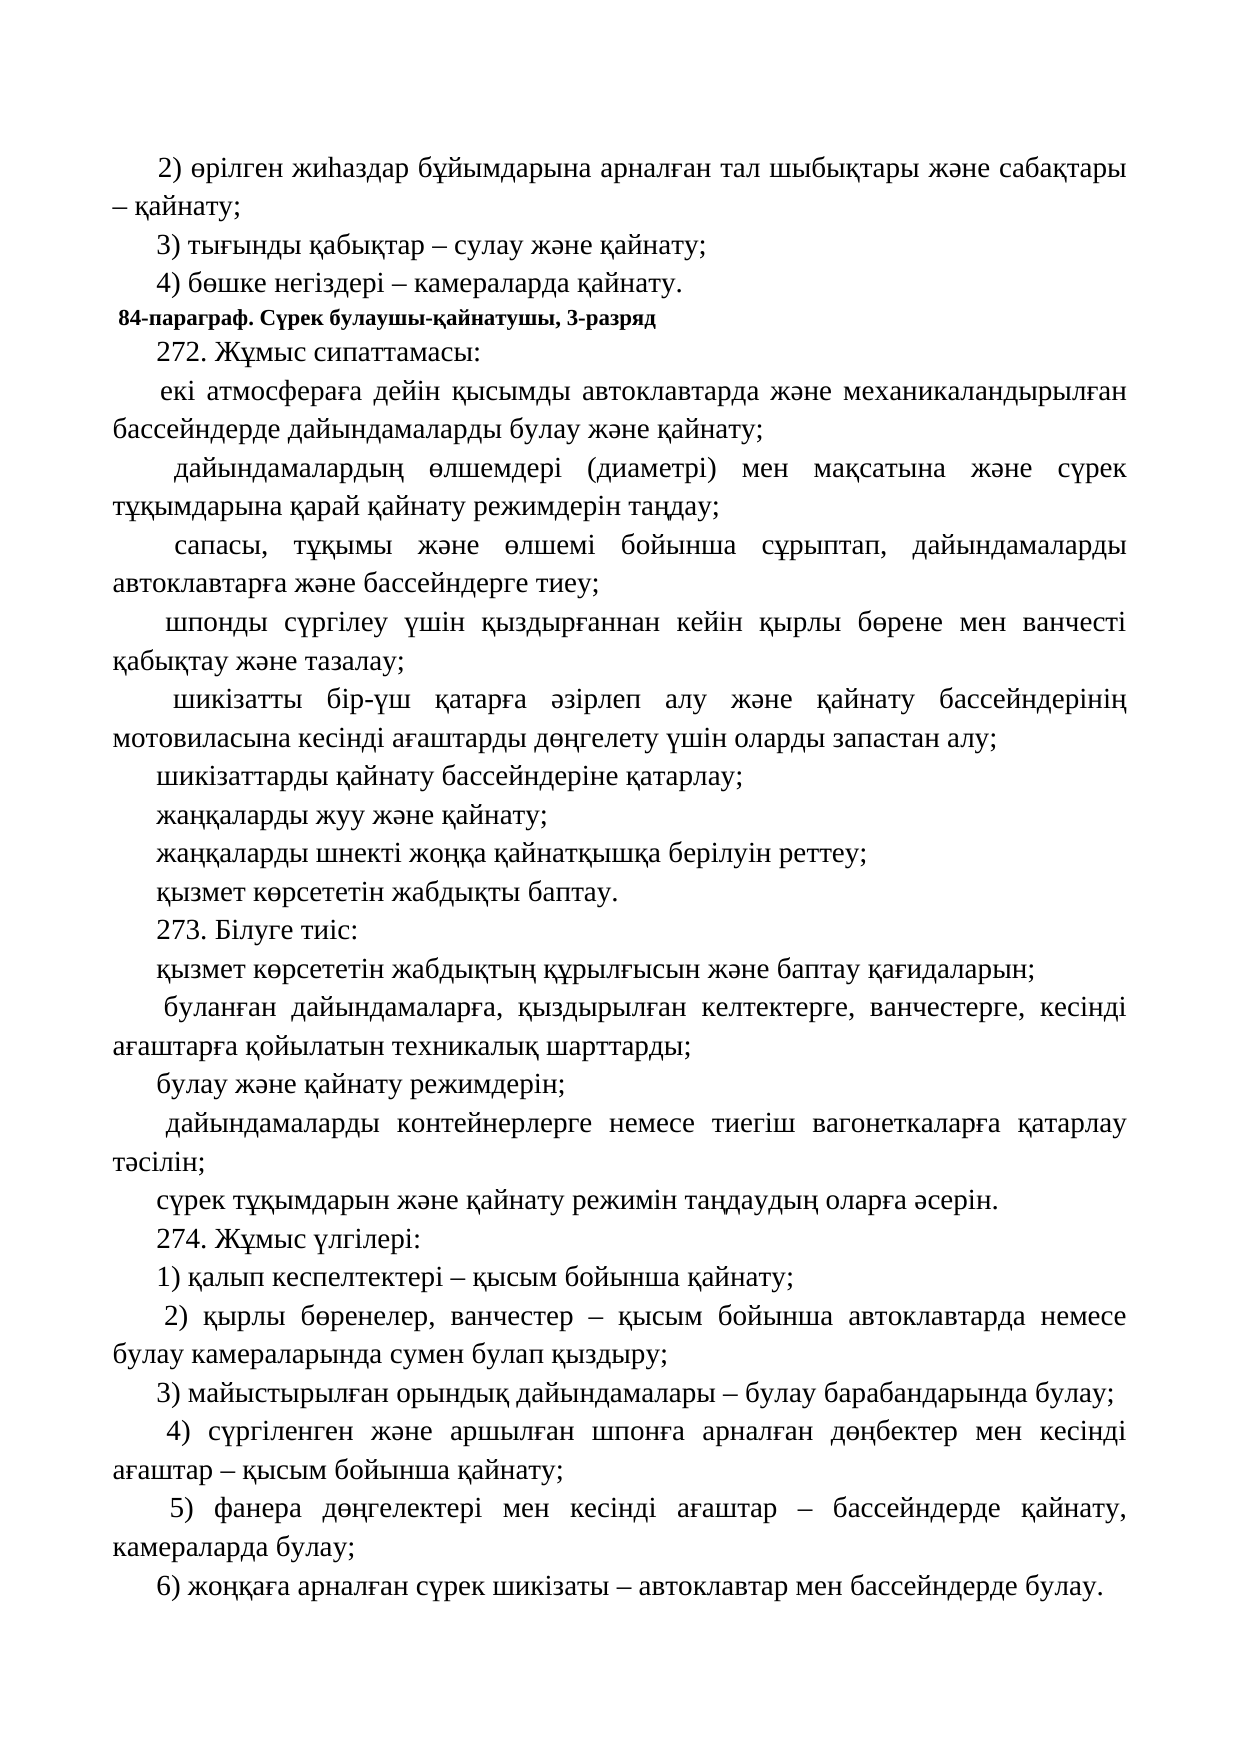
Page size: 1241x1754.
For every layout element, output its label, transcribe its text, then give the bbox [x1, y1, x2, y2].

text 6) жоңқаға арналған сүрек шикізаты – автоклавтар мен бассейндерде булау. [112, 1568, 1128, 1601]
text сүрек тұқымдарын және қайнату режимін таңдаудың оларға әсерін. [112, 1182, 1128, 1216]
text буланған дайындамаларға, қыздырылған келтектерге, ванчестерге, кесінді ағаштарға қойылатын техникалық шарттарды; [112, 989, 1128, 1062]
text екі атмосфераға дейін қысымды автоклавтарда және механикаландырылған бассейндерде дайындамаларды булау және қайнату; [112, 373, 1128, 445]
text 272. Жұмыс сипаттамасы: [112, 334, 1128, 368]
text 3) тығынды қабықтар – сулау және қайнату; [112, 227, 1128, 261]
text 2) қырлы бөренелер, ванчестер – қысым бойынша автоклавтарда немесе булау камераларында сумен булап қыздыру; [112, 1298, 1128, 1370]
text булау және қайнату режимдерін; [112, 1067, 1128, 1100]
text 274. Жұмыс үлгілері: [112, 1221, 1128, 1254]
text 4) сүргіленген және аршылған шпонға арналған дөңбектер мен кесінді ағаштар – қысым бойынша қайнату; [112, 1413, 1128, 1486]
text дайындамалардың өлшемдері (диаметрі) мен мақсатына және сүрек тұқымдарына қарай қайнату режимдерін таңдау; [112, 450, 1128, 522]
text шпонды сүргілеу үшін қыздырғаннан кейін қырлы бөрене мен ванчесті қабықтау және тазалау; [112, 604, 1128, 676]
text 3) майыстырылған орындық дайындамалары – булау барабандарында булау; [112, 1375, 1128, 1408]
text қызмет көрсететін жабдықты баптау. [112, 874, 1128, 907]
text шикізатты бір-үш қатарға әзірлеп алу және қайнату бассейндерінің мотовиласына кесінді ағаштарды дөңгелету үшін оларды запастан алу; [112, 681, 1128, 753]
text 4) бөшке негіздері – камераларда қайнату. [112, 266, 1128, 299]
text сапасы, тұқымы және өлшемі бойынша сұрыптап, дайындамаларды автоклавтарға және бассейндерге тиеу; [112, 527, 1128, 599]
text дайындамаларды контейнерлерге немесе тиегіш вагонеткаларға қатарлау тәсілін; [112, 1105, 1128, 1177]
text шикізаттарды қайнату бассейндеріне қатарлау; [112, 758, 1128, 792]
text жаңқаларды жуу және қайнату; [112, 797, 1128, 830]
text 2) өрілген жиһаздар бұйымдарына арналған тал шыбықтары және сабақтары – қайнату; [112, 150, 1128, 222]
text 84-параграф. Сүрек булаушы-қайнатушы, 3-разряд [112, 304, 1128, 331]
text 1) қалып кеспелтектері – қысым бойынша қайнату; [112, 1259, 1128, 1293]
text 273. Білуге тиіс: [112, 912, 1128, 946]
text 5) фанера дөңгелектері мен кесінді ағаштар – бассейндерде қайнату, камераларда булау; [112, 1491, 1128, 1563]
text қызмет көрсететін жабдықтың құрылғысын және баптау қағидаларын; [112, 951, 1128, 984]
text жаңқаларды шнекті жоңқа қайнатқышқа берілуін реттеу; [112, 835, 1128, 869]
